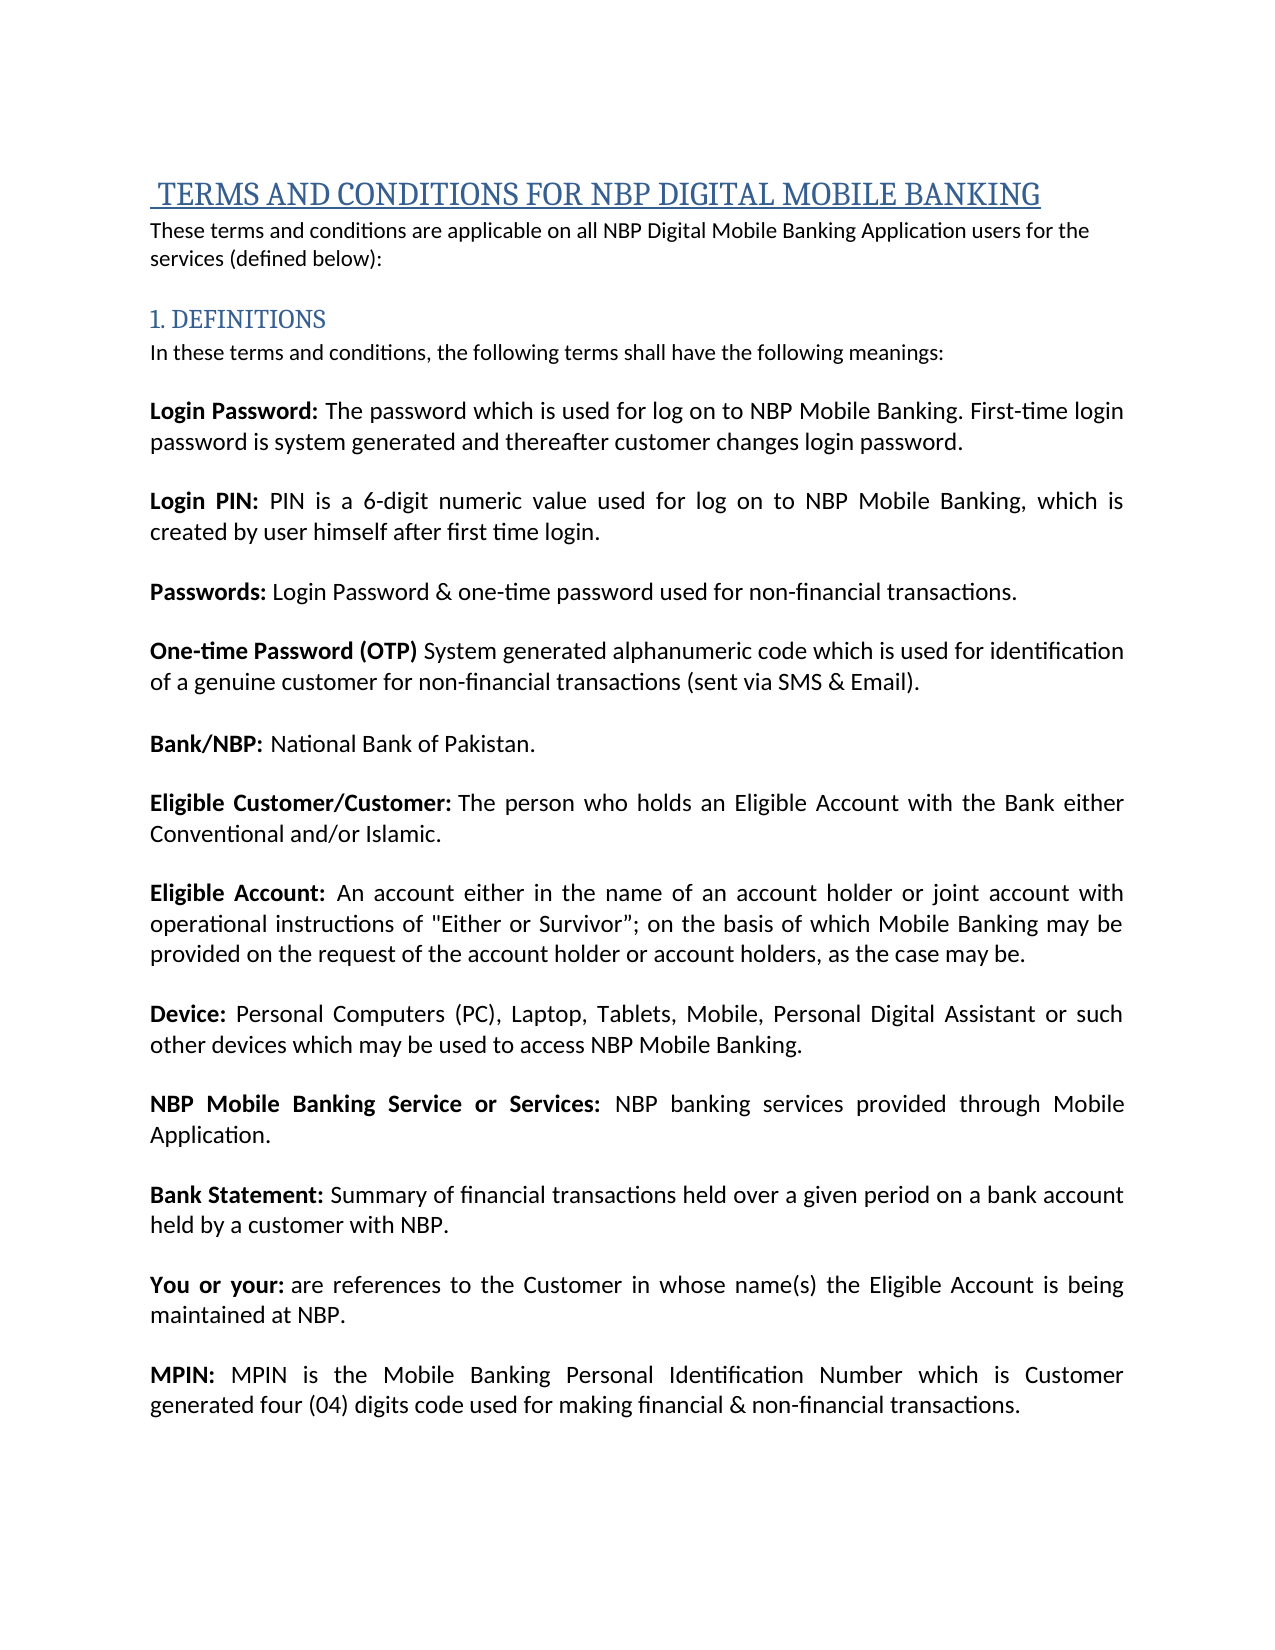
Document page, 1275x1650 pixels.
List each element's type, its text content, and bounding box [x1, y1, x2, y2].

text Bank/NBP: National Bank of Pakistan. [150, 726, 1125, 758]
text These terms and conditions are applicable on all NBP Digital Mobile Banking Application users for the services (defined below): [150, 216, 1125, 272]
subtitle 1. DEFINITIONS [150, 304, 1125, 336]
text Device: Personal Computers (PC), Laptop, Tablets, Mobile, Personal Digital Assistant or such other devices which may be used to access NBP Mobile Banking. [150, 998, 1125, 1059]
text Login PIN: PIN is a 6-digit numeric value used for log on to NBP Mobile Banking, which is created by user himself after first time login. [150, 486, 1125, 547]
text In these terms and conditions, the following terms shall have the following meanings: [150, 338, 1125, 366]
text Eligible Customer/Customer: The person who holds an Eligible Account with the Bank either Conventional and/or Islamic. [150, 787, 1125, 848]
text NBP Mobile Banking Service or Services: NBP banking services provided through Mobile Application. [150, 1088, 1125, 1149]
text Eligible Account: An account either in the name of an account holder or joint account with operational instructions of "Either or Survivor”; on the basis of which Mobile Banking may be provided on the request of the account holder or account holders, as the case may be. [150, 878, 1125, 969]
text MPIN: MPIN is the Mobile Banking Personal Identification Number which is Customer generated four (04) digits code used for making financial & non-financial transactions. [150, 1359, 1125, 1420]
text You or your: are references to the Customer in whose name(s) the Eligible Account is being maintained at NBP. [150, 1269, 1125, 1330]
text Passwords: Login Password & one-time password used for non-financial transactions. [150, 576, 1125, 606]
text One-time Password (OTP) System generated alphanumeric code which is used for identification of a genuine customer for non-financial transactions (sent via SMS & Email). [150, 635, 1125, 696]
text Bank Statement: Summary of financial transactions held over a given period on a bank account held by a customer with NBP. [150, 1179, 1125, 1240]
subtitle TERMS AND CONDITIONS FOR NBP DIGITAL MOBILE BANKING [150, 175, 1125, 213]
text Login Password: The password which is used for log on to NBP Mobile Banking. First-time login password is system generated and thereafter customer changes login password. [150, 395, 1125, 456]
